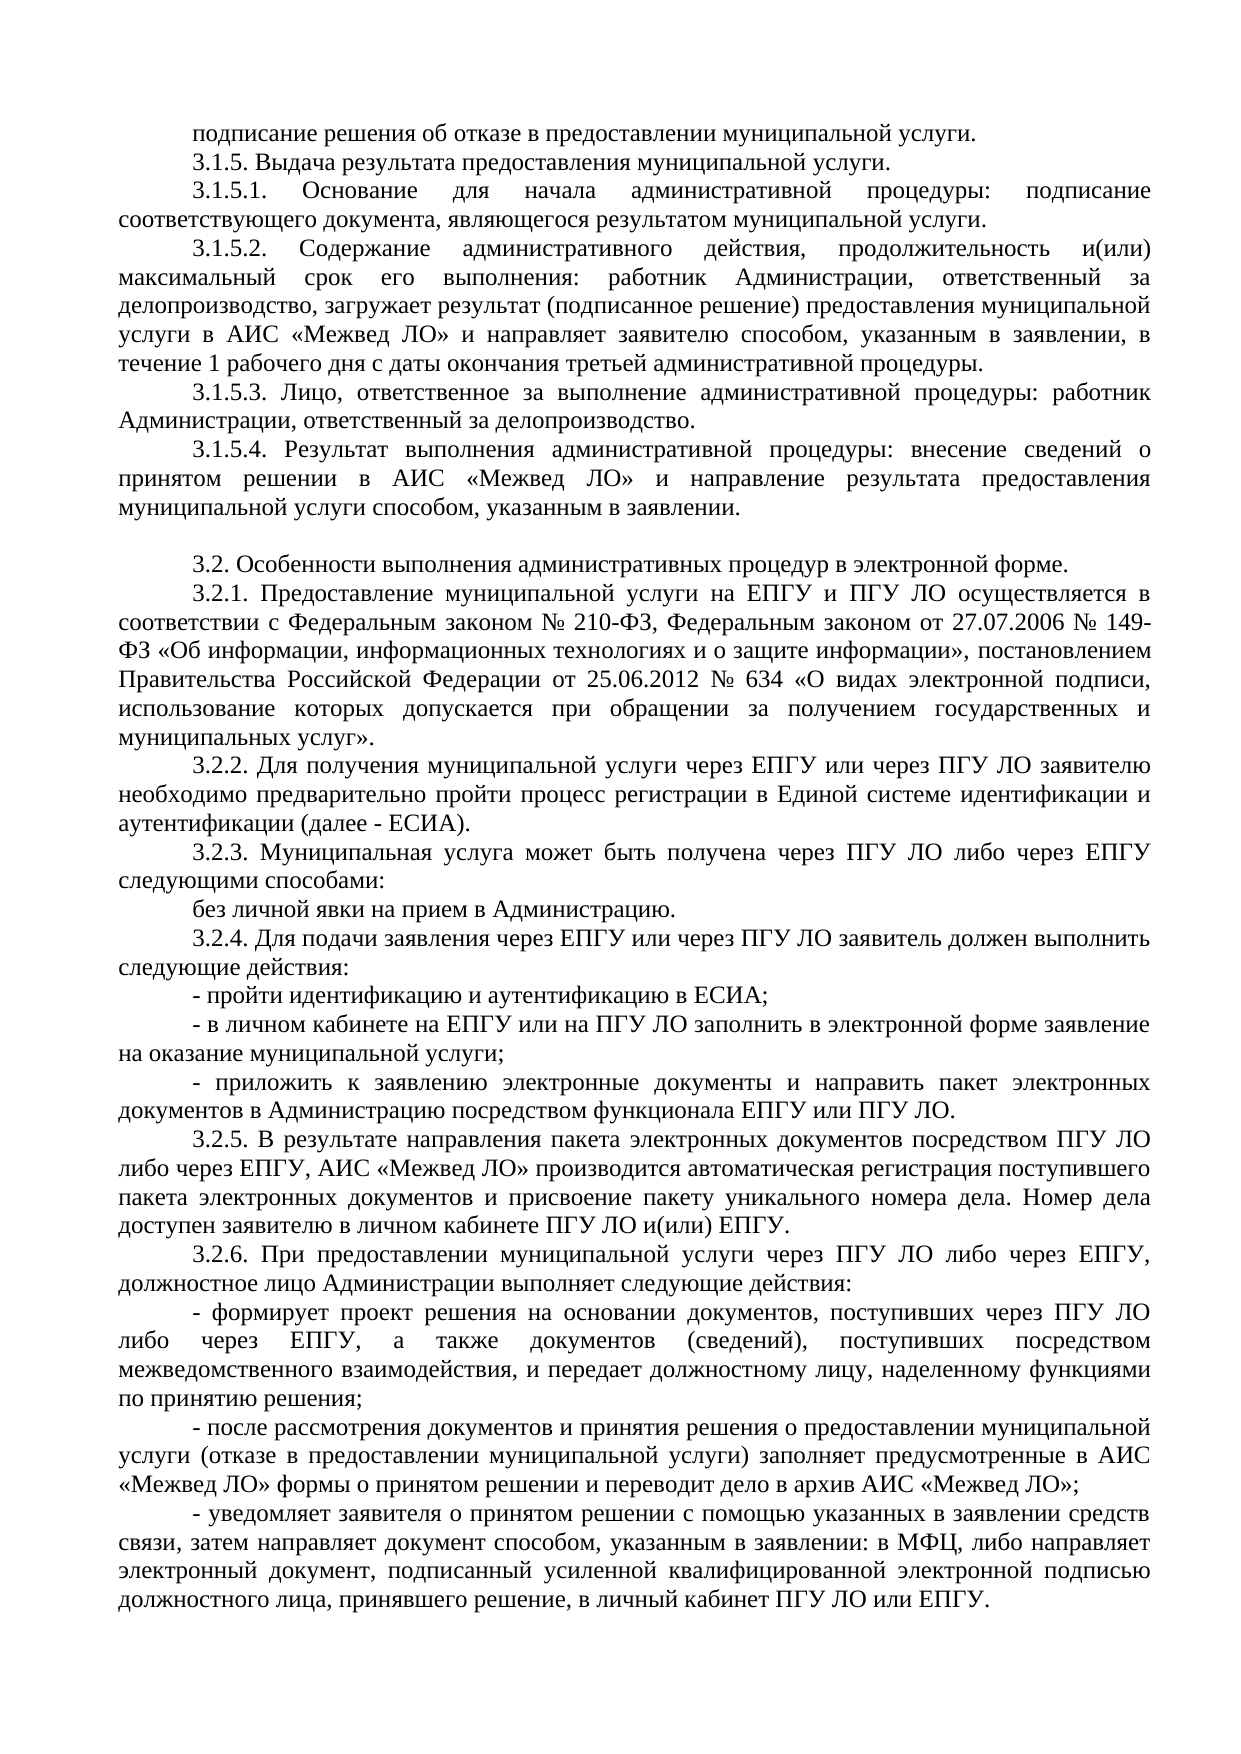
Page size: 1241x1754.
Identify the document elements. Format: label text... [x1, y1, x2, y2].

text 3.2. Особенности выполнения административных процедур в электронной форме. [118, 549, 1152, 578]
text - приложить к заявлению электронные документы и направить пакет электронных документов в Администрацию посредством функционала ЕПГУ или ПГУ ЛО. [118, 1067, 1152, 1124]
text 3.2.1. Предоставление муниципальной услуги на ЕПГУ и ПГУ ЛО осуществляется в соответствии с Федеральным законом № 210-ФЗ, Федеральным законом от 27.07.2006 № 149-ФЗ «Об информации, информационных технологиях и о защите информации», постановлением Правительства Российской Федерации от 25.06.2012 № 634 «О видах электронной подписи, использование которых допускается при обращении за получением государственных и муниципальных услуг». [118, 578, 1152, 751]
text - пройти идентификацию и аутентификацию в ЕСИА; [118, 981, 1152, 1009]
text подписание решения об отказе в предоставлении муниципальной услуги. [118, 118, 1152, 147]
text 3.2.5. В результате направления пакета электронных документов посредством ПГУ ЛО либо через ЕПГУ, АИС «Межвед ЛО» производится автоматическая регистрация поступившего пакета электронных документов и присвоение пакету уникального номера дела. Номер дела доступен заявителю в личном кабинете ПГУ ЛО и(или) ЕПГУ. [118, 1124, 1152, 1239]
text 3.1.5.1. Основание для начала административной процедуры: подписание соответствующего документа, являющегося результатом муниципальной услуги. [118, 176, 1152, 233]
text - в личном кабинете на ЕПГУ или на ПГУ ЛО заполнить в электронной форме заявление на оказание муниципальной услуги; [118, 1009, 1152, 1067]
text 3.2.3. Муниципальная услуга может быть получена через ПГУ ЛО либо через ЕПГУ следующими способами: [118, 837, 1152, 894]
text 3.1.5.4. Результат выполнения административной процедуры: внесение сведений о принятом решении в АИС «Межвед ЛО» и направление результата предоставления муниципальной услуги способом, указанным в заявлении. [118, 434, 1152, 521]
text 3.1.5. Выдача результата предоставления муниципальной услуги. [118, 147, 1152, 176]
text - уведомляет заявителя о принятом решении с помощью указанных в заявлении средств связи, затем направляет документ способом, указанным в заявлении: в МФЦ, либо направляет электронный документ, подписанный усиленной квалифицированной электронной подписью должностного лица, принявшего решение, в личный кабинет ПГУ ЛО или ЕПГУ. [118, 1498, 1152, 1613]
text - формирует проект решения на основании документов, поступивших через ПГУ ЛО либо через ЕПГУ, а также документов (сведений), поступивших посредством межведомственного взаимодействия, и передает должностному лицу, наделенному функциями по принятию решения; [118, 1297, 1152, 1412]
text 3.1.5.2. Содержание административного действия, продолжительность и(или) максимальный срок его выполнения: работник Администрации, ответственный за делопроизводство, загружает результат (подписанное решение) предоставления муниципальной услуги в АИС «Межвед ЛО» и направляет заявителю способом, указанным в заявлении, в течение 1 рабочего дня с даты окончания третьей административной процедуры. [118, 233, 1152, 377]
text без личной явки на прием в Администрацию. [118, 894, 1152, 923]
text 3.1.5.3. Лицо, ответственное за выполнение административной процедуры: работник Администрации, ответственный за делопроизводство. [118, 377, 1152, 434]
text 3.2.2. Для получения муниципальной услуги через ЕПГУ или через ПГУ ЛО заявителю необходимо предварительно пройти процесс регистрации в Единой системе идентификации и аутентификации (далее - ЕСИА). [118, 751, 1152, 837]
text 3.2.6. При предоставлении муниципальной услуги через ПГУ ЛО либо через ЕПГУ, должностное лицо Администрации выполняет следующие действия: [118, 1239, 1152, 1297]
text 3.2.4. Для подачи заявления через ЕПГУ или через ПГУ ЛО заявитель должен выполнить следующие действия: [118, 923, 1152, 981]
text - после рассмотрения документов и принятия решения о предоставлении муниципальной услуги (отказе в предоставлении муниципальной услуги) заполняет предусмотренные в АИС «Межвед ЛО» формы о принятом решении и переводит дело в архив АИС «Межвед ЛО»; [118, 1412, 1152, 1498]
